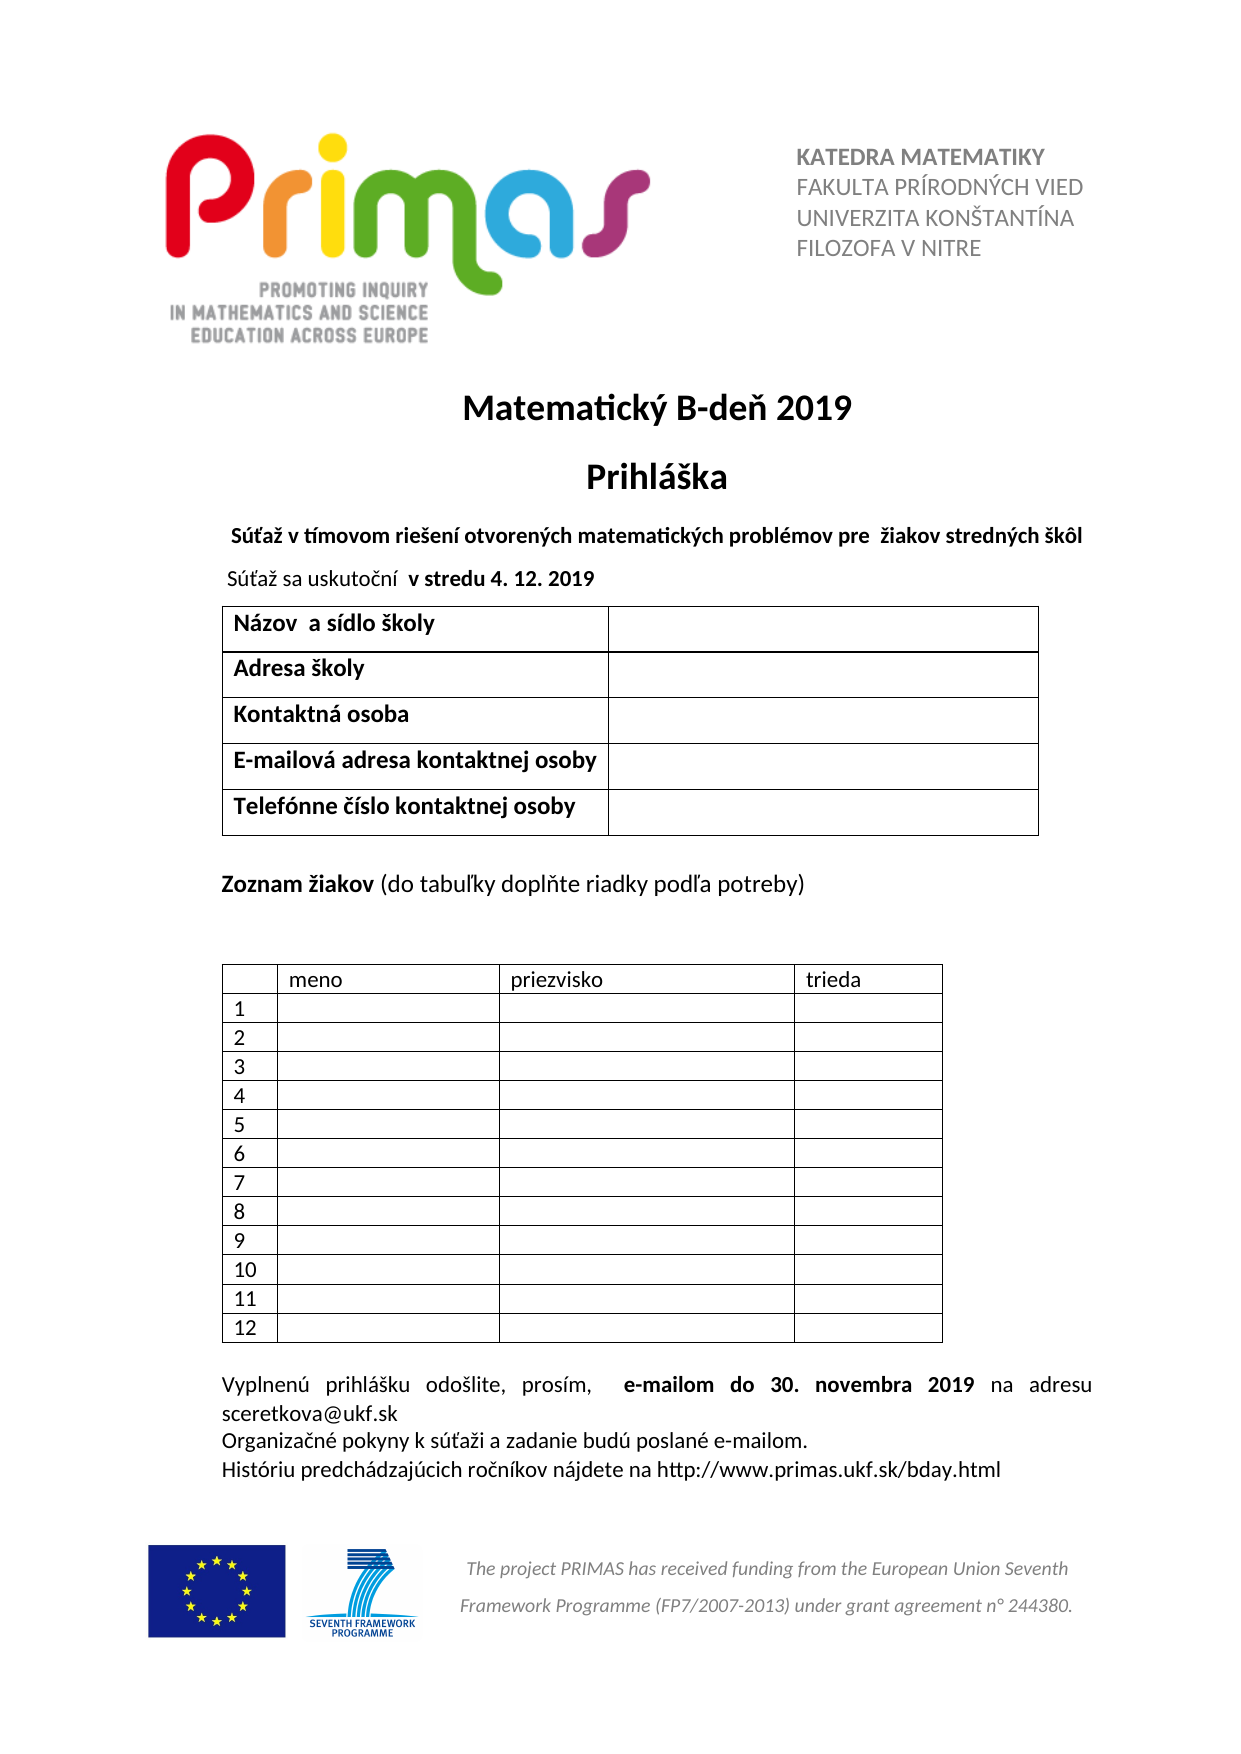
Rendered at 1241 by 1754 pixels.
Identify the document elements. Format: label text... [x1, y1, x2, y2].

table_cell [278, 1139, 499, 1167]
picture [301, 1544, 423, 1642]
text Súťaž sa uskutoční v stredu 4. 12. 2019 [222, 564, 1092, 592]
text Súťaž v tímovom riešení otvorených matematických problémov pre žiakov stredných škôl [222, 522, 1092, 550]
table_cell [500, 1139, 794, 1167]
table_cell [500, 1023, 794, 1051]
table_cell [278, 1314, 499, 1342]
table_cell [278, 1168, 499, 1196]
table_cell [795, 1226, 942, 1254]
table_cell [500, 1314, 794, 1342]
table_cell Kontaktná osoba [223, 698, 608, 743]
table_cell [500, 1052, 794, 1080]
text Organizačné pokyny k súťaži a zadanie budú poslané e-mailom. [222, 1427, 1092, 1455]
table_cell [500, 1255, 794, 1283]
table_cell 5 [223, 1110, 277, 1138]
table_cell [500, 1168, 794, 1196]
table_header trieda [795, 965, 942, 993]
picture [95, 88, 689, 373]
table_cell [500, 1226, 794, 1254]
table_cell 11 [223, 1285, 277, 1312]
table_cell [278, 1226, 499, 1254]
table_cell [609, 698, 1038, 743]
text Zoznam žiakov (do tabuľky doplňte riadky podľa potreby) [148, 868, 1092, 898]
table_cell [278, 1081, 499, 1109]
table_cell [609, 744, 1038, 789]
table_cell [278, 1255, 499, 1283]
table_cell [500, 1285, 794, 1312]
text Históriu predchádzajúcich ročníkov nájdete na http://www.primas.ukf.sk/bday.html [222, 1455, 1092, 1483]
table_cell 8 [223, 1197, 277, 1225]
table_header priezvisko [500, 965, 794, 993]
table_cell [609, 790, 1038, 835]
table_cell [795, 1110, 942, 1138]
table_cell 7 [223, 1168, 277, 1196]
table_cell 6 [223, 1139, 277, 1167]
table_cell [795, 1081, 942, 1109]
table_cell 2 [223, 1023, 277, 1051]
table_cell [278, 1197, 499, 1225]
table_cell 3 [223, 1052, 277, 1080]
table_cell 12 [223, 1314, 277, 1342]
table_cell [278, 1110, 499, 1138]
table_cell [278, 994, 499, 1022]
text Vyplnenú prihlášku odošlite, prosím, e-mailom do 30. novembra 2019 na adresu sceretkova@ukf.sk [222, 1371, 1092, 1427]
table_header Názov a sídlo školy [223, 607, 608, 651]
table_cell [500, 1110, 794, 1138]
table_cell [795, 994, 942, 1022]
table_cell [795, 1285, 942, 1312]
table_cell [795, 1052, 942, 1080]
table_cell [795, 1168, 942, 1196]
table_cell [795, 1197, 942, 1225]
table_cell [795, 1023, 942, 1051]
table_cell Adresa školy [223, 653, 608, 697]
table_cell [278, 1023, 499, 1051]
table_header meno [278, 965, 499, 993]
text Matematický B-deň 2019 [222, 384, 1092, 430]
table_cell 1 [223, 994, 277, 1022]
table_cell 10 [223, 1255, 277, 1283]
picture [145, 1542, 288, 1640]
table_cell [500, 1081, 794, 1109]
text Prihláška [222, 453, 1092, 499]
table_cell [795, 1139, 942, 1167]
table_cell [278, 1285, 499, 1312]
table_header [223, 965, 277, 993]
table_cell Telefónne číslo kontaktnej osoby [223, 790, 608, 835]
table_cell E-mailová adresa kontaktnej osoby [223, 744, 608, 789]
table_cell 9 [223, 1226, 277, 1254]
table_cell [500, 1197, 794, 1225]
table_cell [795, 1255, 942, 1283]
table_header [609, 607, 1038, 651]
table_cell [500, 994, 794, 1022]
table_cell 4 [223, 1081, 277, 1109]
table_cell [278, 1052, 499, 1080]
table_cell [609, 653, 1038, 697]
table_cell [795, 1314, 942, 1342]
